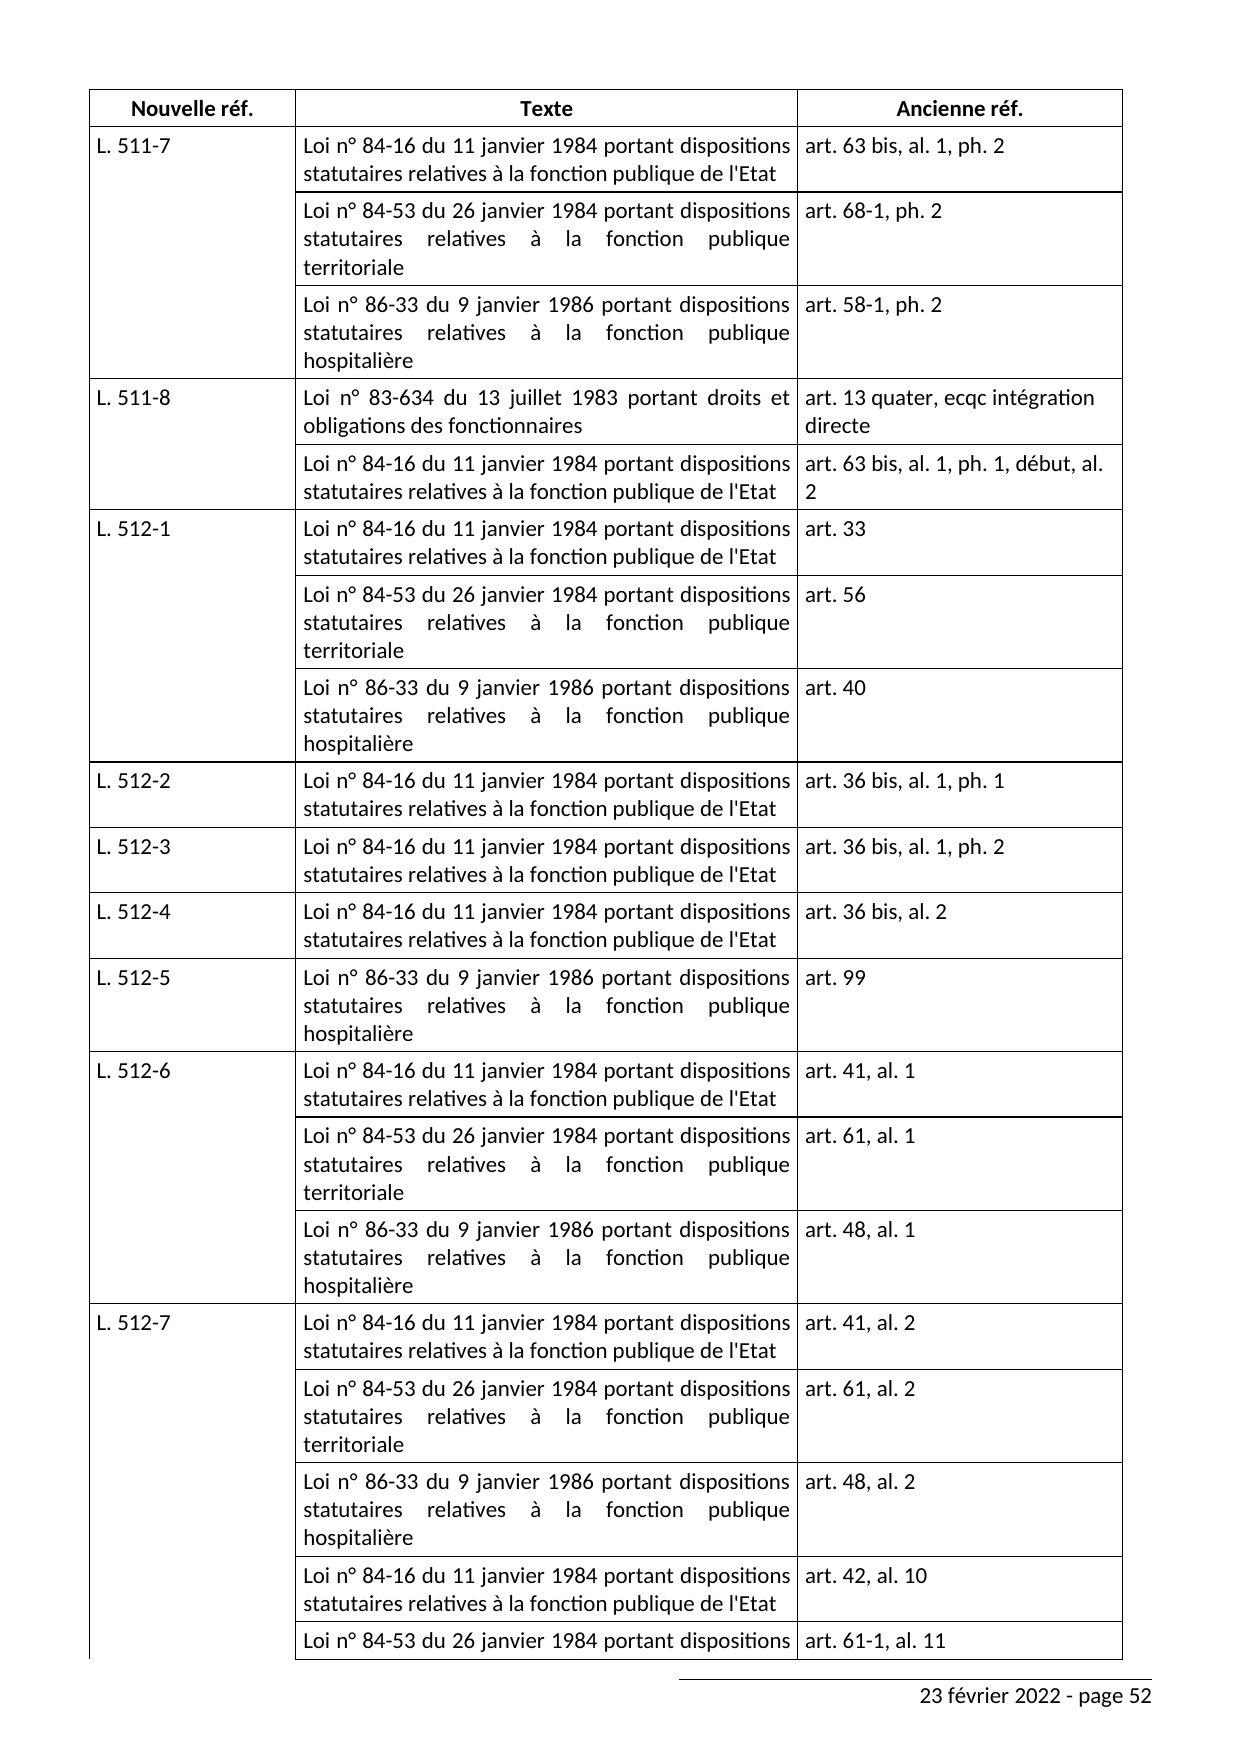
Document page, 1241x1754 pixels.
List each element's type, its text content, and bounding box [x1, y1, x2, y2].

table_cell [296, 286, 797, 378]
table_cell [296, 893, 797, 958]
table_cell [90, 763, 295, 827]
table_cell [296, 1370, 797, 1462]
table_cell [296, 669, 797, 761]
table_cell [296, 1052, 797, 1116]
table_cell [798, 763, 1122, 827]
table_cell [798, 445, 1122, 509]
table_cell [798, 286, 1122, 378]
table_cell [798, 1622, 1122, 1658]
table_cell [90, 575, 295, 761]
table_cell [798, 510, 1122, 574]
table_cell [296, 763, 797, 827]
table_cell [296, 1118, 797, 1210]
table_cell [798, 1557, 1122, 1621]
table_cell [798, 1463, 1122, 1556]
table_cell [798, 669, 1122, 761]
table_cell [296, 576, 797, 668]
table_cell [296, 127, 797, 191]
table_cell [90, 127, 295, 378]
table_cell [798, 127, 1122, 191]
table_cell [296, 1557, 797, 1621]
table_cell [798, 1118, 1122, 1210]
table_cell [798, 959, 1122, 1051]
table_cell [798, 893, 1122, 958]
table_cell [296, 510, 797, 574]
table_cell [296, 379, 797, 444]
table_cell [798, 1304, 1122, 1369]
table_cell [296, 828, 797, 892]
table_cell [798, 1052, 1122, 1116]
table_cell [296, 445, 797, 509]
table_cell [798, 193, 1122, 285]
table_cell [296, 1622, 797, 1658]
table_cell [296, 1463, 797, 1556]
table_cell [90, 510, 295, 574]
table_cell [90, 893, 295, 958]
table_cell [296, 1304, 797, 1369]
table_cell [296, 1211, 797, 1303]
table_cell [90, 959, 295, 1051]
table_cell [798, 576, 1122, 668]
table_header Ancienne réf. [798, 90, 1122, 126]
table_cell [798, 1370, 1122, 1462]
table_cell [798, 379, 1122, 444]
table_header Nouvelle réf. [90, 90, 295, 126]
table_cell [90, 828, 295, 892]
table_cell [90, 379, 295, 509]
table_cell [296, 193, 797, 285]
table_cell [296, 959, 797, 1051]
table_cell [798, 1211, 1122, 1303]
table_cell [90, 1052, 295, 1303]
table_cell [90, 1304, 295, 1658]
table_header Texte [296, 90, 797, 126]
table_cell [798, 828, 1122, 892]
